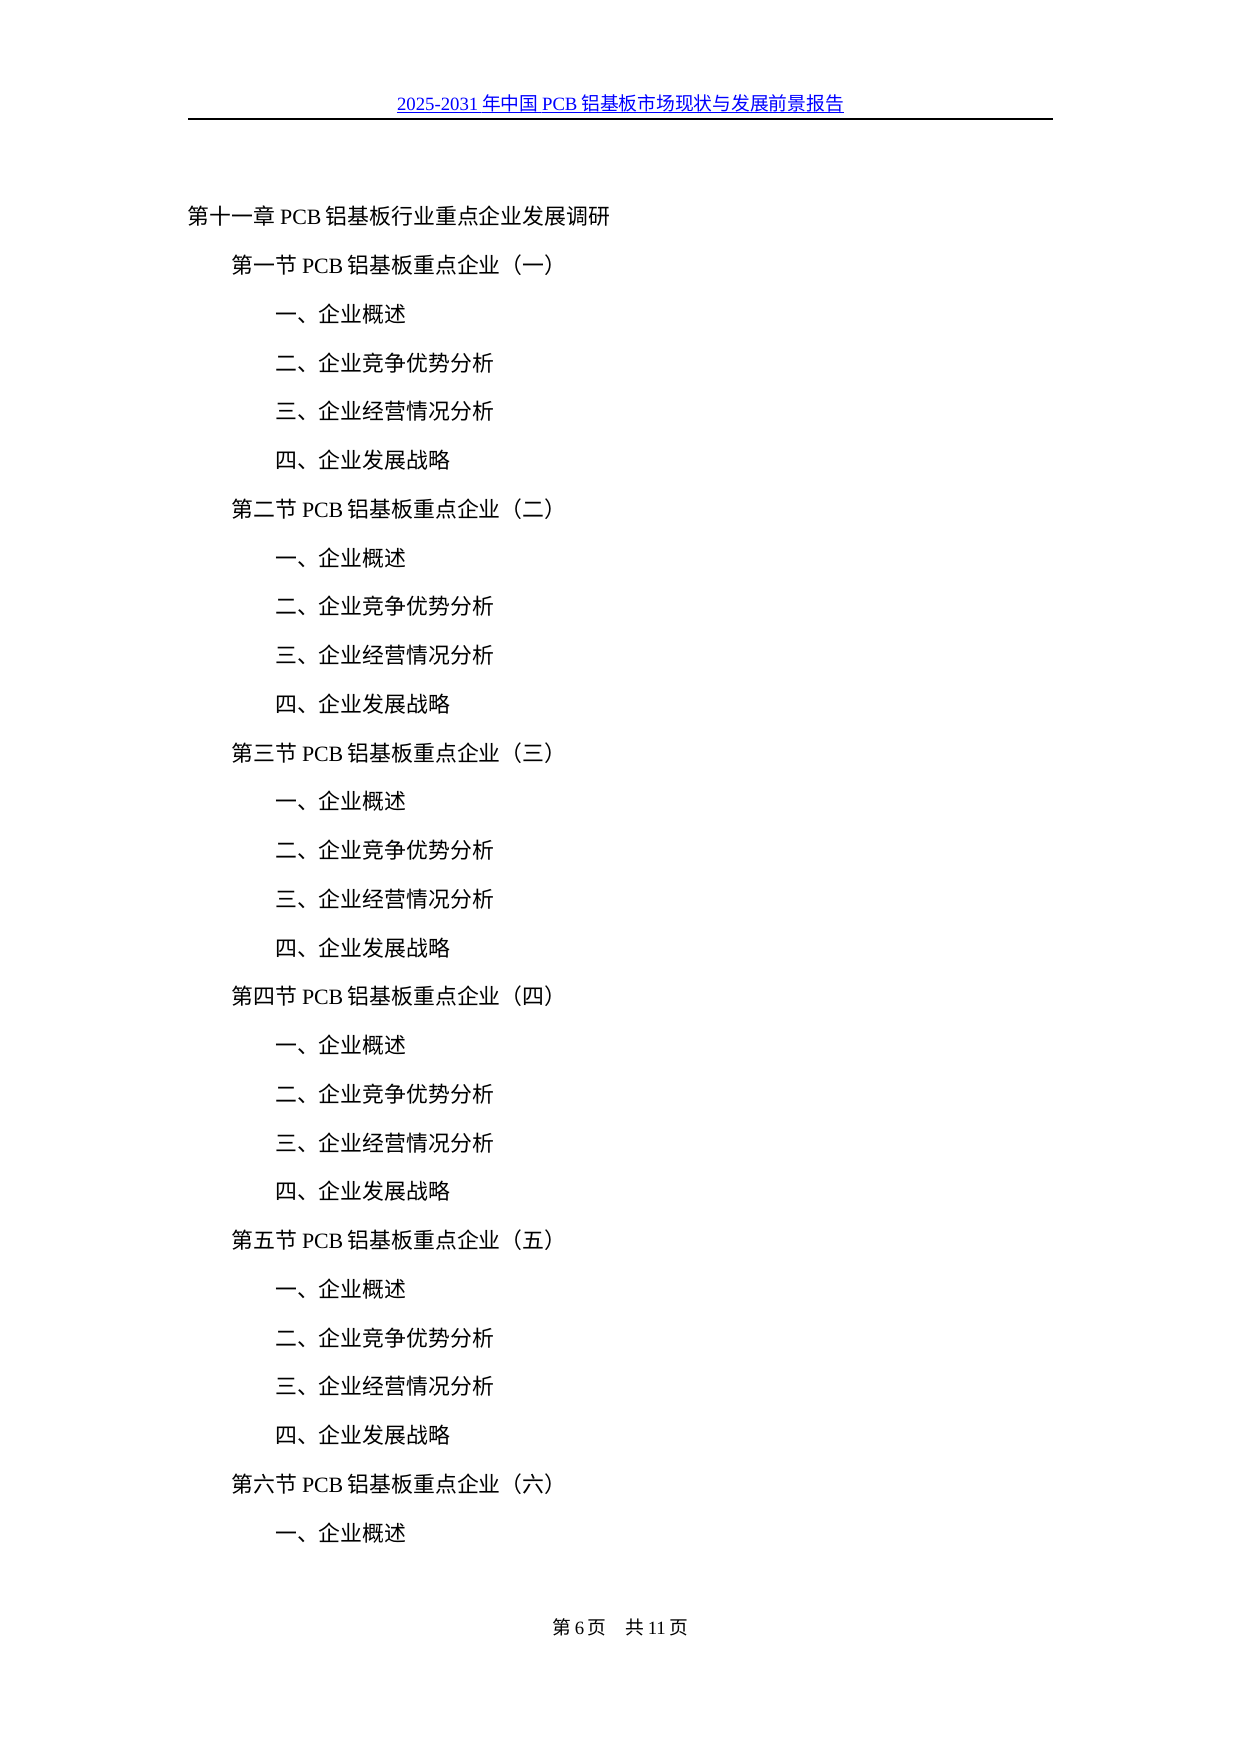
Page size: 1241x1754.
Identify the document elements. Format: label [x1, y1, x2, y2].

text [187, 150, 1053, 1548]
